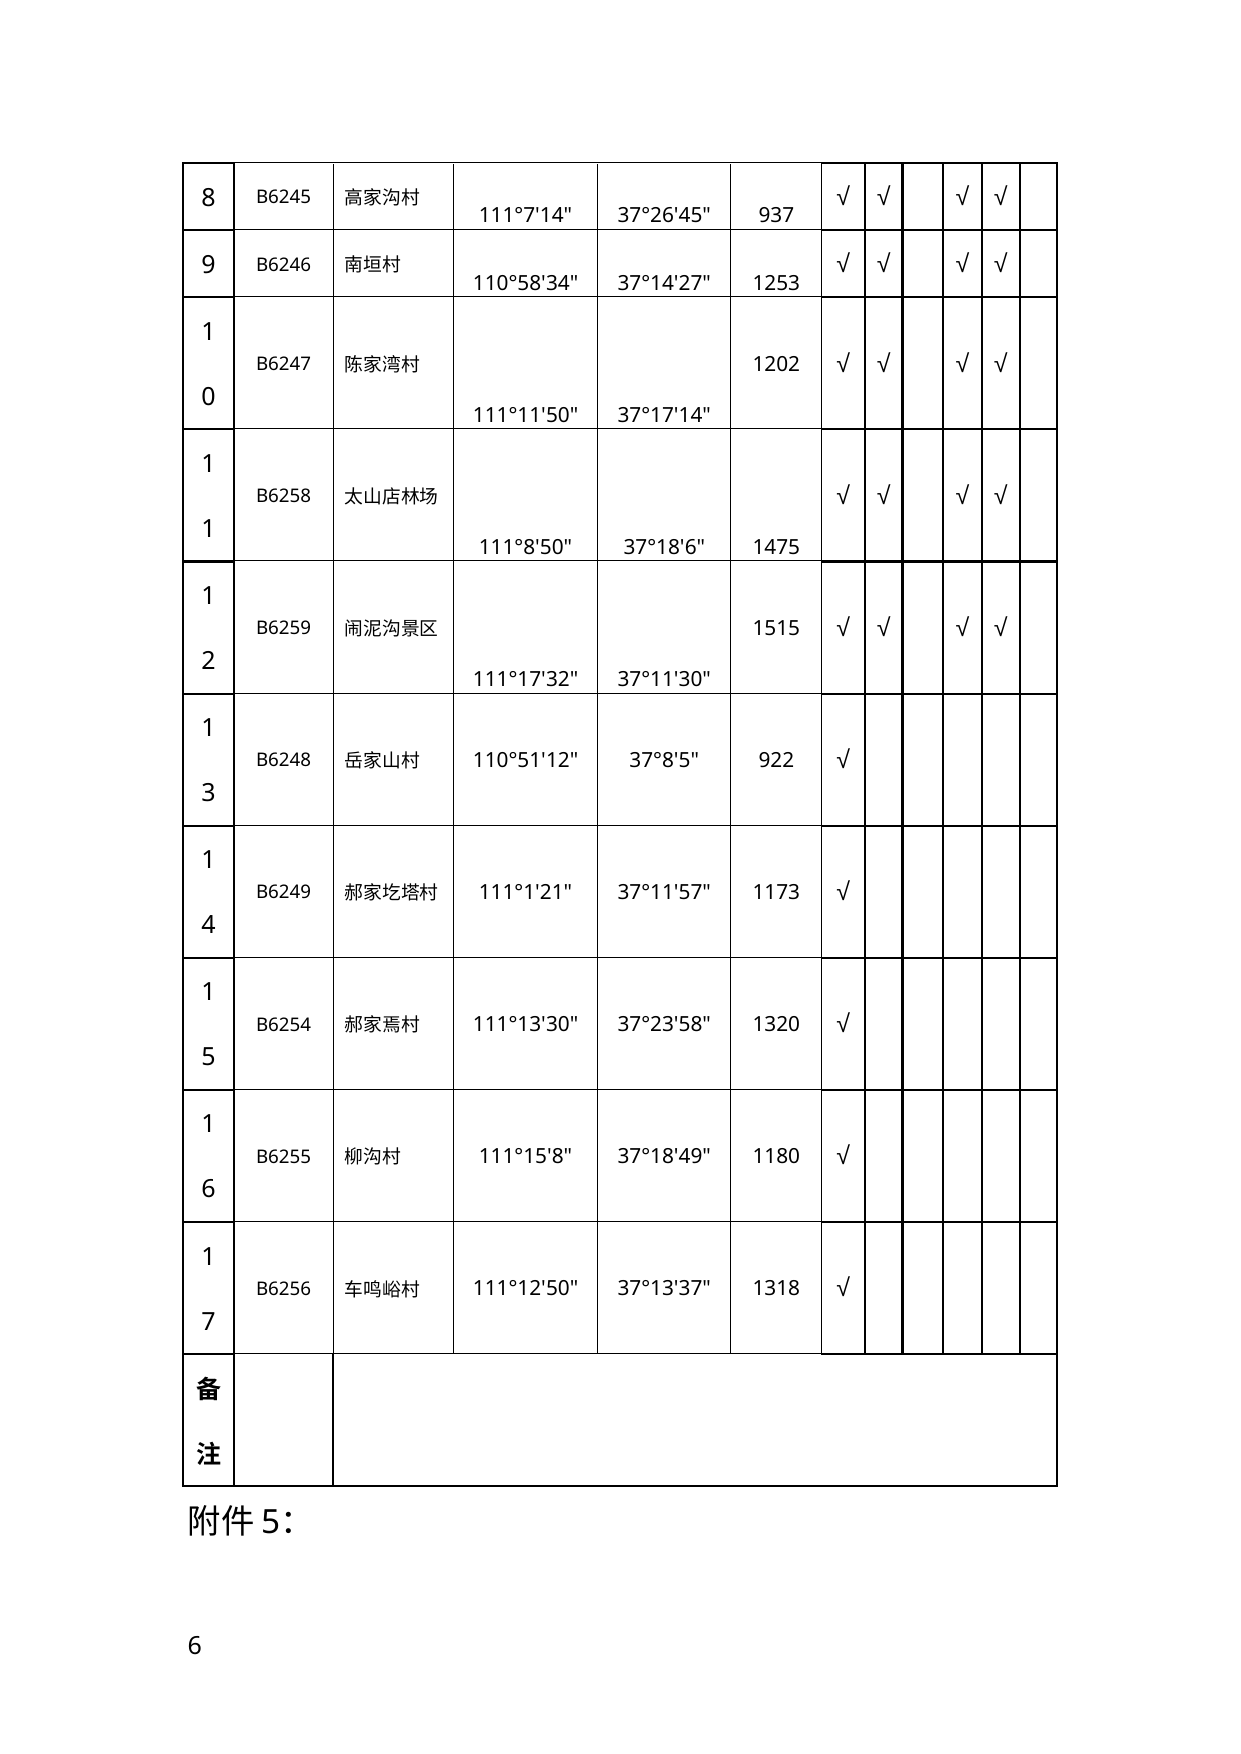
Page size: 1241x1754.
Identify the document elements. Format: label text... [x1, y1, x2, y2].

table_cell [866, 827, 901, 957]
table_cell B6255 [235, 1090, 333, 1221]
table_cell 1180 [731, 1090, 821, 1221]
table_cell 110°51'12" [454, 694, 597, 824]
table_cell 8 [184, 164, 233, 229]
table_cell √ [866, 430, 901, 560]
table_cell 陈家湾村 [334, 297, 453, 428]
table_cell 37°18'49" [598, 1090, 730, 1221]
table_cell [1021, 959, 1056, 1089]
table_cell B6246 [235, 230, 333, 296]
table_cell [983, 1223, 1019, 1353]
table_cell 10 [184, 298, 233, 428]
table_cell √ [866, 231, 901, 296]
table_cell 1253 [731, 230, 821, 296]
table_cell [983, 1091, 1019, 1221]
table_cell √ [866, 164, 901, 229]
table_cell 111°15'8" [454, 1090, 597, 1221]
table_cell [944, 827, 981, 957]
table_cell √ [822, 430, 864, 560]
table_cell √ [822, 827, 864, 957]
table_cell B6248 [235, 694, 333, 824]
table_cell [944, 1091, 981, 1221]
table_cell 12 [184, 563, 233, 692]
text 附件5： [187, 1487, 1053, 1552]
table_cell √ [822, 164, 864, 229]
table_cell 1320 [731, 958, 821, 1089]
table_cell [904, 430, 942, 560]
table_cell 17 [184, 1223, 233, 1353]
table_cell 37°23'58" [598, 958, 730, 1089]
table_cell [1021, 430, 1056, 560]
table_cell √ [822, 959, 864, 1089]
table_cell √ [983, 231, 1019, 296]
table_cell √ [822, 1223, 864, 1353]
table_cell 111°12'50" [454, 1222, 597, 1353]
table_cell [983, 959, 1019, 1089]
table_cell 37°18'6" [598, 429, 730, 560]
table_cell √ [944, 231, 981, 296]
table_cell B6258 [235, 429, 333, 560]
table_cell 1475 [731, 429, 821, 560]
table_cell [1021, 298, 1056, 428]
table_cell 1515 [731, 561, 821, 692]
table_cell [904, 231, 942, 296]
table_cell [866, 1091, 901, 1221]
table_cell [866, 959, 901, 1089]
table_cell 高家沟村 [333, 163, 453, 229]
table_cell 37°26'45" [598, 163, 730, 229]
table_cell 岳家山村 [334, 694, 453, 824]
table_cell 11 [184, 430, 233, 560]
table_cell 柳沟村 [334, 1090, 453, 1221]
table_cell [983, 827, 1019, 957]
table_cell B6256 [235, 1222, 333, 1353]
table_cell √ [866, 298, 901, 428]
table_cell [235, 1354, 332, 1485]
table_cell √ [944, 298, 981, 428]
table_cell [334, 1354, 1056, 1485]
table_cell 1202 [731, 297, 821, 428]
table_cell 111°17'32" [454, 561, 597, 692]
table_cell B6245 [235, 163, 333, 229]
table_cell 937 [730, 163, 821, 229]
table_cell 13 [184, 695, 233, 824]
table_cell [944, 695, 981, 824]
table_cell 郝家圪塔村 [334, 826, 453, 957]
table_cell √ [983, 164, 1019, 229]
table_cell 37°8'5" [598, 694, 730, 824]
table_cell [1021, 827, 1056, 957]
table_cell √ [822, 1091, 864, 1221]
table_cell [904, 695, 942, 824]
table_cell 111°13'30" [454, 958, 597, 1089]
table_cell 1173 [731, 826, 821, 957]
table_cell [944, 959, 981, 1089]
table_cell [1021, 231, 1056, 296]
table_cell [904, 298, 942, 428]
table_cell √ [983, 298, 1019, 428]
table_cell [983, 695, 1019, 824]
table_cell √ [822, 298, 864, 428]
table_cell 37°11'30" [598, 561, 730, 692]
table_cell [904, 827, 942, 957]
table_cell 922 [731, 694, 821, 824]
table_cell √ [822, 695, 864, 824]
table_cell B6247 [235, 297, 333, 428]
table_cell 备注 [184, 1355, 233, 1485]
table_cell 111°1'21" [454, 826, 597, 957]
table_cell [1021, 1223, 1056, 1353]
table_cell 37°17'14" [598, 297, 730, 428]
table_cell 太山店林场 [334, 429, 453, 560]
table_cell 37°13'37" [598, 1222, 730, 1353]
table_cell B6254 [235, 958, 333, 1089]
table_cell 37°11'57" [598, 826, 730, 957]
table_cell 37°14'27" [598, 230, 730, 296]
table_cell [1021, 563, 1056, 692]
table_cell 111°7'14" [453, 163, 598, 229]
table_cell 16 [184, 1091, 233, 1221]
table_cell 111°11'50" [454, 297, 597, 428]
table_cell √ [983, 563, 1019, 692]
table_cell 14 [184, 827, 233, 957]
table_cell 郝家焉村 [334, 958, 453, 1089]
table_cell [1021, 695, 1056, 824]
table_cell 车鸣峪村 [334, 1222, 453, 1353]
table_cell B6259 [235, 561, 333, 692]
table_cell [904, 1223, 942, 1353]
table_cell [904, 164, 942, 229]
table_cell 111°8'50" [454, 429, 597, 560]
table_cell √ [983, 430, 1019, 560]
table_cell √ [944, 563, 981, 692]
table_cell [904, 563, 942, 692]
table_cell [866, 1223, 901, 1353]
table_cell 15 [184, 959, 233, 1089]
table_cell 1318 [731, 1222, 821, 1353]
table_cell 110°58'34" [454, 230, 597, 296]
table_cell 南垣村 [334, 230, 453, 296]
table_cell 9 [184, 231, 233, 296]
table_cell √ [944, 164, 981, 229]
table_cell √ [822, 231, 864, 296]
table_cell √ [944, 430, 981, 560]
table_cell [1021, 1091, 1056, 1221]
table_cell [904, 959, 942, 1089]
table_cell [944, 1223, 981, 1353]
table_cell B6249 [235, 826, 333, 957]
table_cell [866, 695, 901, 824]
table_cell 闹泥沟景区 [334, 561, 453, 692]
table_cell [1021, 164, 1056, 229]
table_cell [904, 1091, 942, 1221]
table_cell √ [822, 563, 864, 692]
table_cell √ [866, 563, 901, 692]
